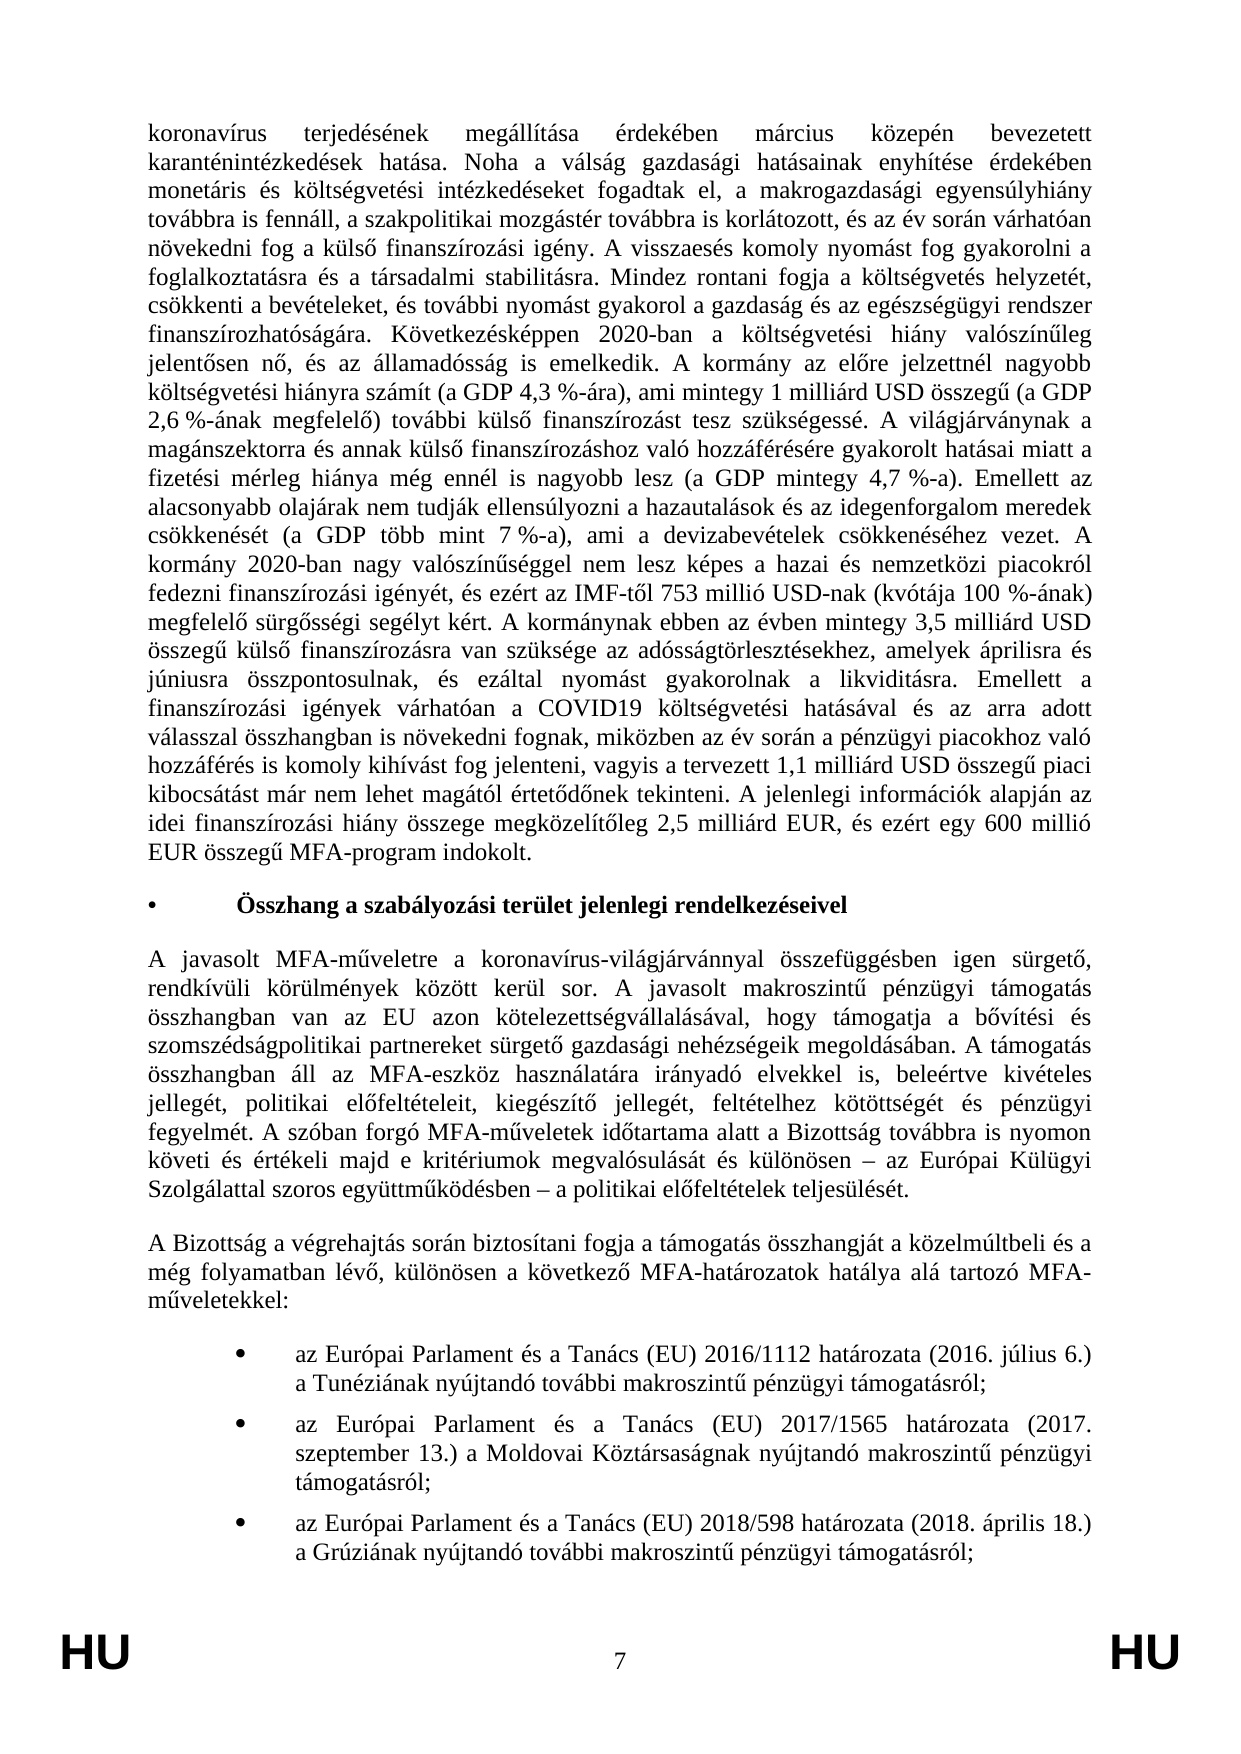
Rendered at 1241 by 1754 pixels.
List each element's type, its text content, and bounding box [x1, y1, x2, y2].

text A Bizottság a végrehajtás során biztosítani fogja a támogatás összhangját a közelmúltbeli és a még folyamatban lévő, különösen a következő MFA-határozatok hatálya alá tartozó MFA-műveletekkel: [148, 1228, 1093, 1314]
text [148, 118, 1093, 866]
subtitle • Összhang a szabályozási terület jelenlegi rendelkezéseivel [148, 891, 1093, 919]
list az Európai Parlament és a Tanács (EU) 2016/1112 határozata (2016. július 6.) a Tunéziának nyújtandó további makroszintű pénzügyi támogatásról; [236, 1339, 1093, 1397]
text A javasolt MFA-műveletre a koronavírus-világjárvánnyal összefüggésben igen sürgető, rendkívüli körülmények között kerül sor. A javasolt makroszintű pénzügyi támogatás összhangban van az EU azon kötelezettségvállalásával, hogy támogatja a bővítési és szomszédságpolitikai partnereket sürgető gazdasági nehézségeik megoldásában. A támogatás összhangban áll az MFA-eszköz használatára irányadó elvekkel is, beleértve kivételes jellegét, politikai előfeltételeit, kiegészítő jellegét, feltételhez kötöttségét és pénzügyi fegyelmét. A szóban forgó MFA-műveletek időtartama alatt a Bizottság továbbra is nyomon követi és értékeli majd e kritériumok megvalósulását és különösen – az Európai Külügyi Szolgálattal szoros együttműködésben – a politikai előfeltételek teljesülését. [148, 944, 1093, 1203]
text az Európai Parlament és a Tanács (EU) 2017/1565 határozata (2017. szeptember 13.) a Moldovai Köztársaságnak nyújtandó makroszintű pénzügyi támogatásról; [236, 1409, 1093, 1496]
text az Európai Parlament és a Tanács (EU) 2018/598 határozata (2018. április 18.) a Grúziának nyújtandó további makroszintű pénzügyi támogatásról; [236, 1508, 1093, 1566]
